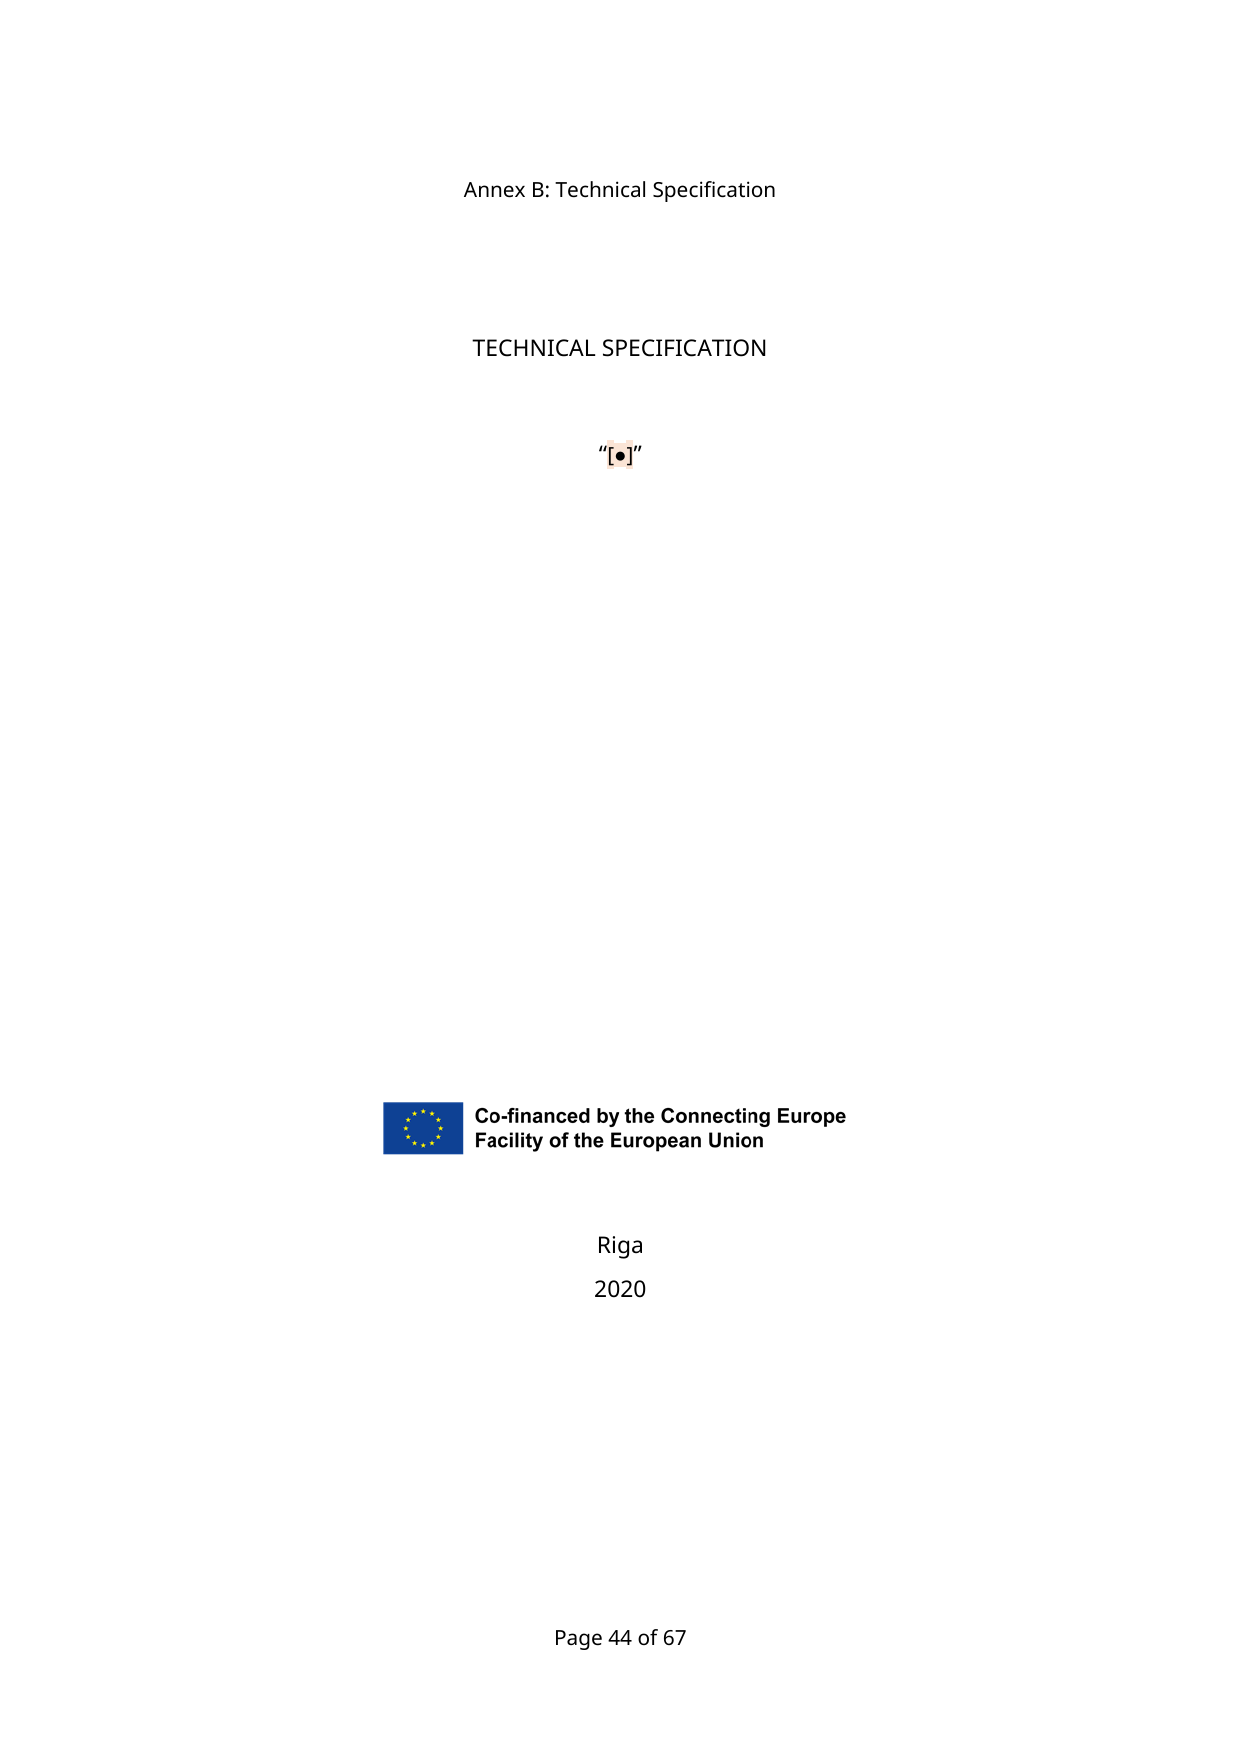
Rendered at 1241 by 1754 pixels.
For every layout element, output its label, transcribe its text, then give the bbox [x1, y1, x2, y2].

text TECHNICAL SPECIFICATION [150, 332, 1090, 363]
text “[●]” [150, 438, 1090, 469]
picture [361, 1081, 879, 1173]
text 2020 [150, 1273, 1090, 1304]
text Riga [150, 1229, 1090, 1260]
subtitle Annex B: Technical Specification [150, 175, 1090, 203]
